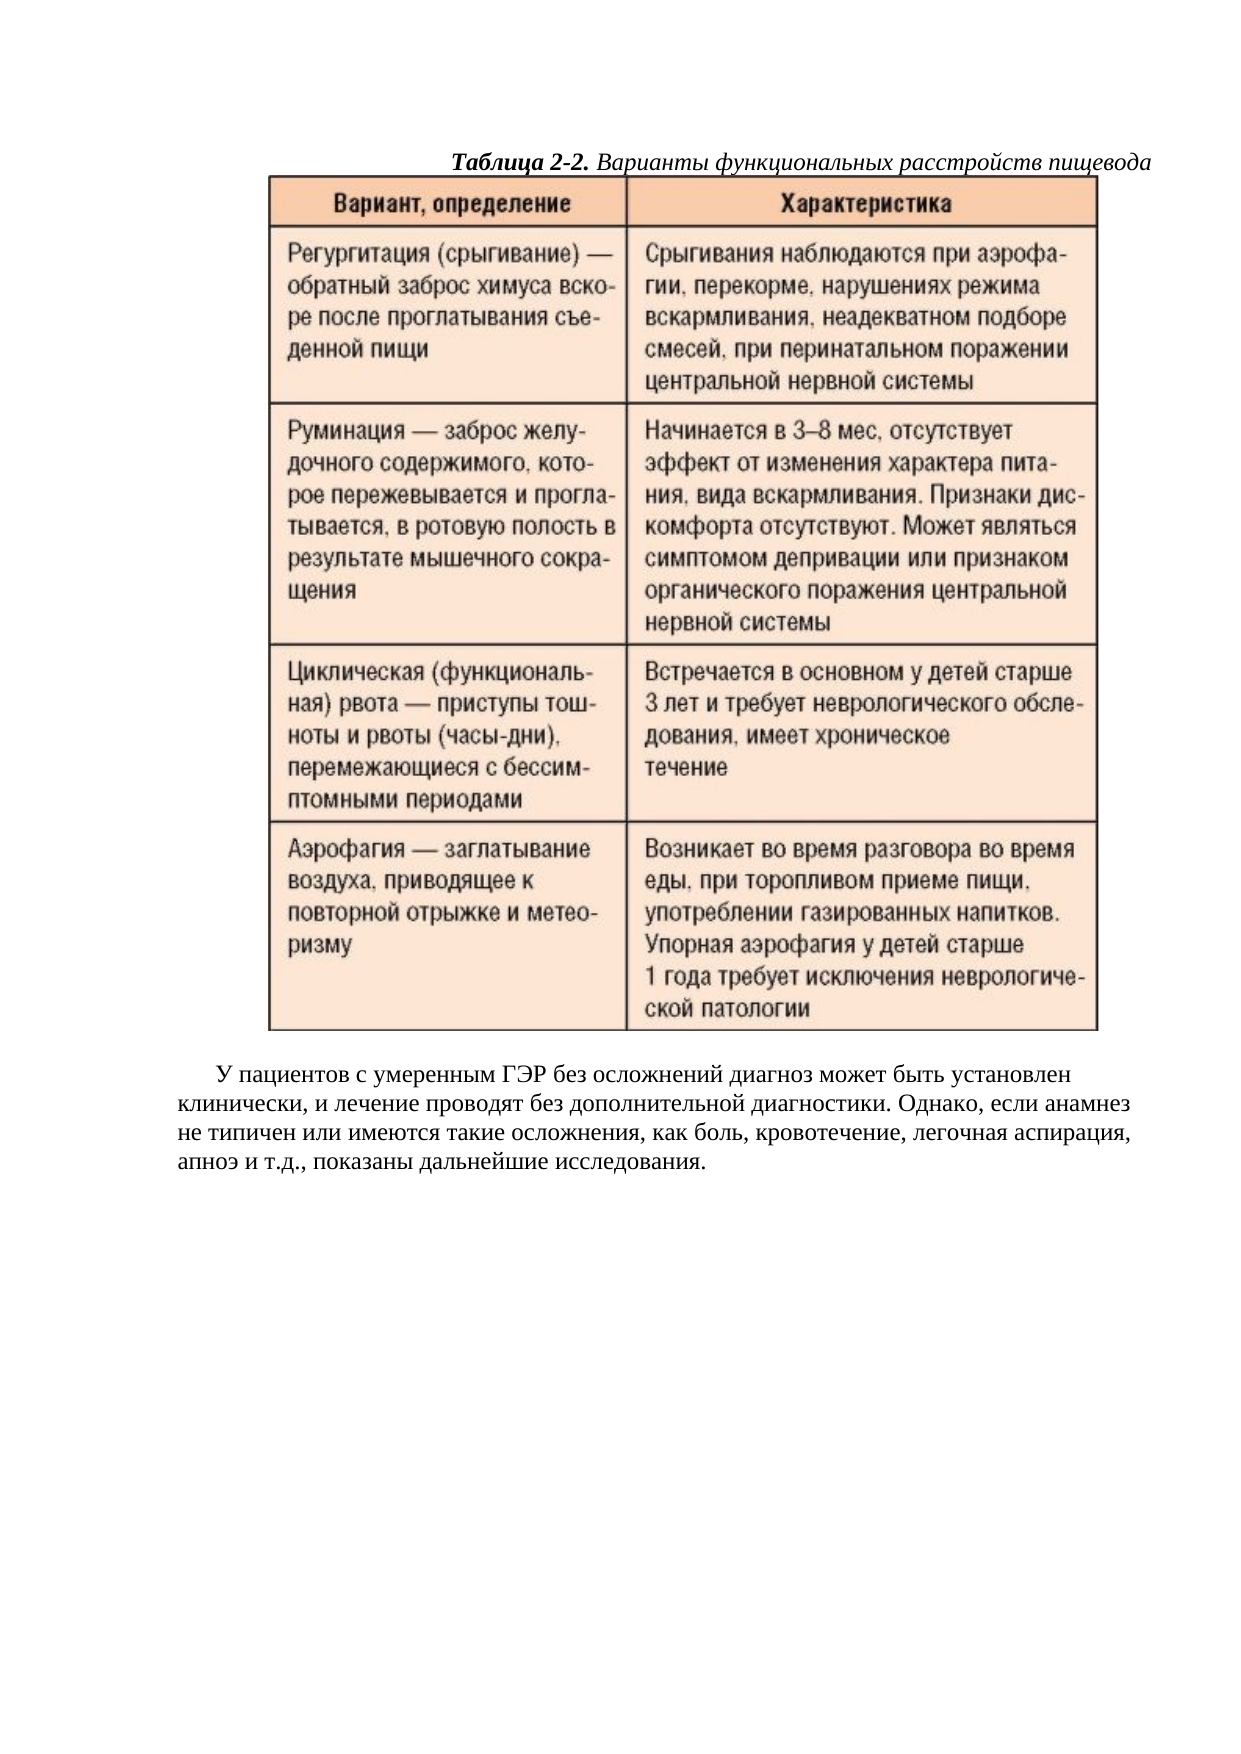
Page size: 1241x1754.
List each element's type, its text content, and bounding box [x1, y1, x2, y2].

text Таблица 2-2. Варианты функциональных расстройств пищевода [177, 147, 1152, 176]
text У пациентов с умеренным ГЭР без осложнений диагноз может быть установлен клинически, и лечение проводят без дополнительной диагностики. Однако, если анамнез не типичен или имеются такие осложнения, как боль, кровотечение, легочная аспирация, апноэ и т.д., показаны дальнейшие исследования. [177, 1059, 1152, 1174]
picture [268, 175, 1099, 1031]
